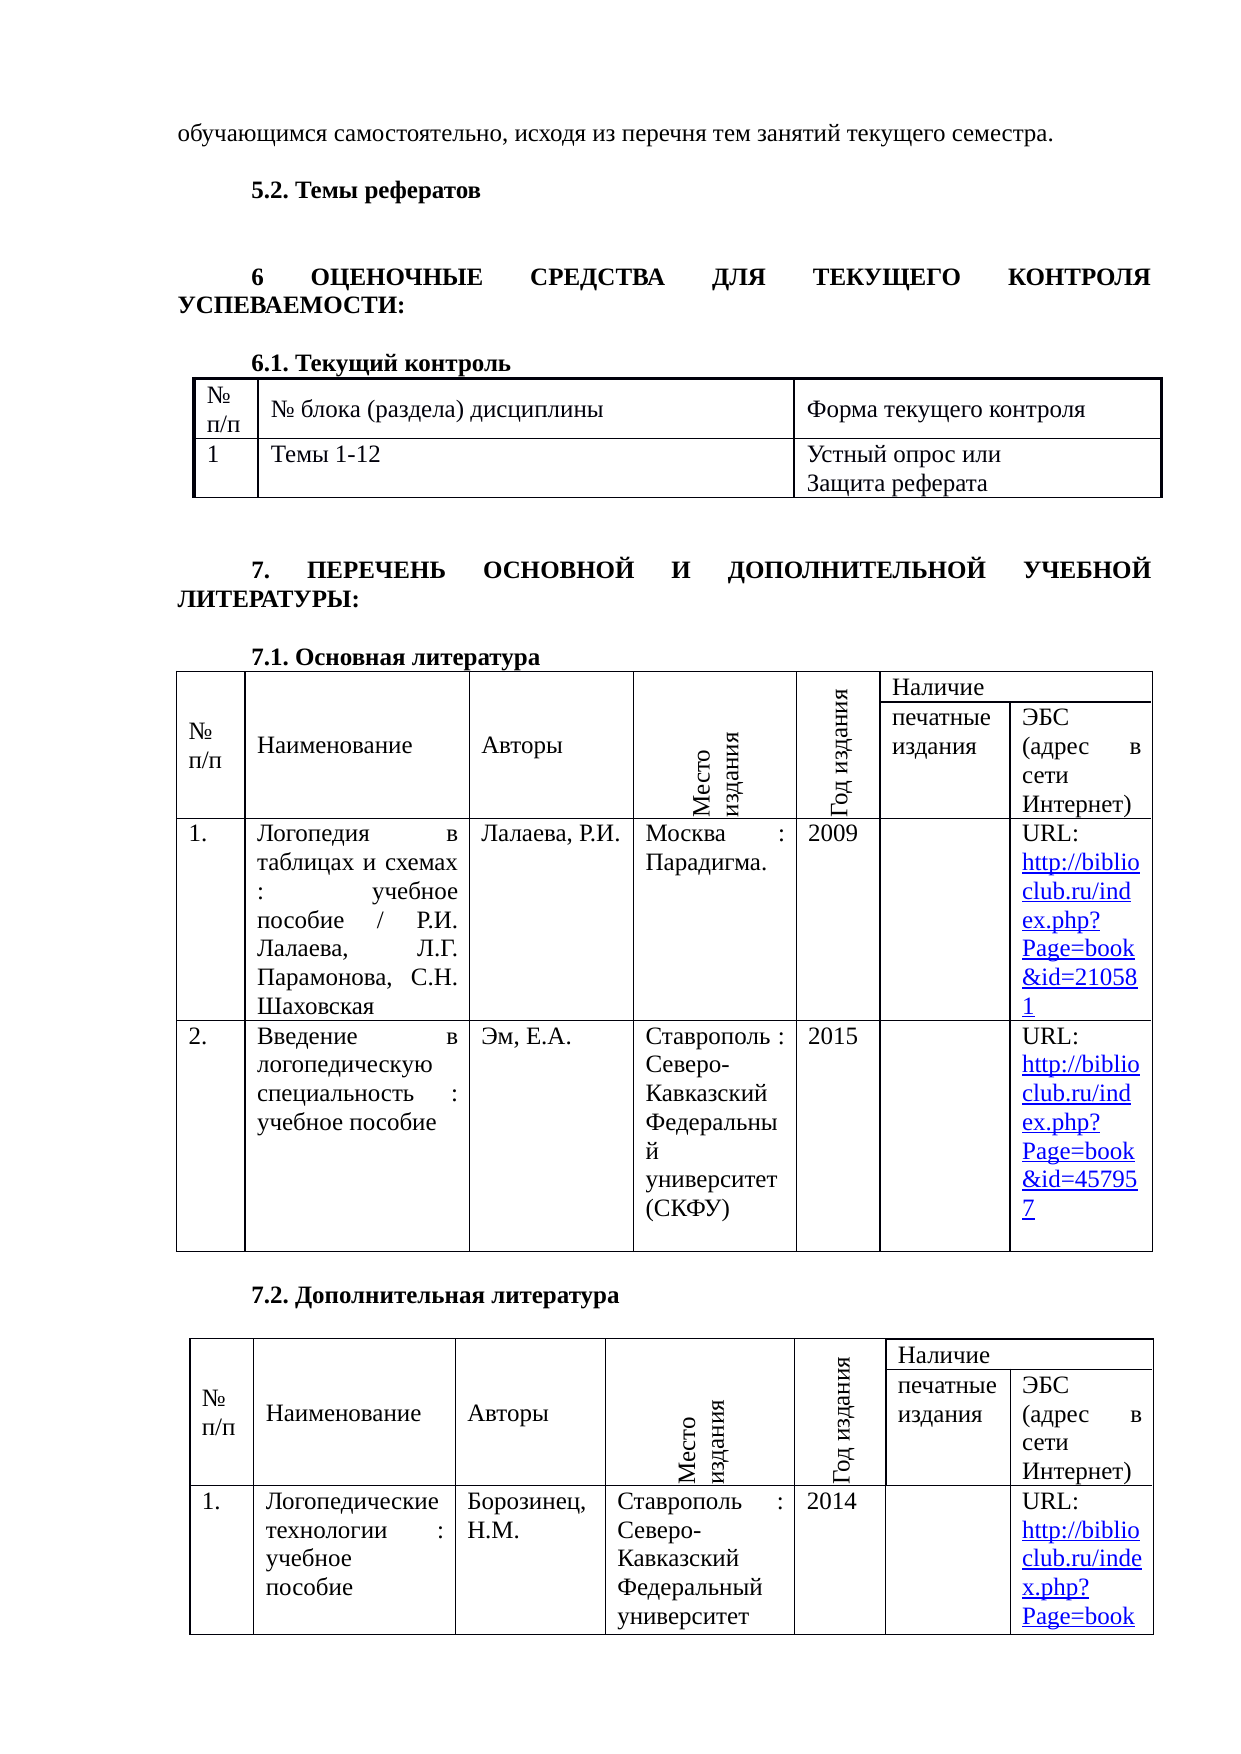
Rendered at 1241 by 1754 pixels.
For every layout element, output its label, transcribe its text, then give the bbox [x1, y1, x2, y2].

table_cell ЭБС (адрес в сети Интернет) [1011, 701, 1152, 817]
text 5.2. Темы рефератов [177, 176, 1152, 204]
table_cell 1 [196, 439, 257, 497]
table_cell печатные издания [887, 1370, 1010, 1485]
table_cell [1011, 1485, 1153, 1634]
table_cell Логопедия в таблицах и схемах : учебное пособие / Р.И. Лалаева, Л.Г. Парамонова, С.Н. Шаховская [246, 819, 469, 1020]
text 7. ПЕРЕЧЕНЬ ОСНОВНОЙ И ДОПОЛНИТЕЛЬНОЙ УЧЕБНОЙ ЛИТЕРАТУРЫ: [177, 556, 1152, 613]
table_cell 2015 [797, 1021, 879, 1251]
table_header Форма текущего контроля [795, 380, 1160, 437]
table_cell Эм, Е.А. [470, 1021, 633, 1251]
table_cell Ставрополь : Северо-Кавказский Федеральный университет (СКФУ) [634, 1021, 796, 1251]
text 7.1. Основная литература [177, 642, 1152, 671]
table_header Год издания [795, 1339, 885, 1485]
table_header Наличие [887, 1340, 1153, 1368]
table_header № блока (раздела) дисциплины [259, 380, 793, 437]
text 6.1. Текущий контроль [177, 348, 1152, 377]
table_header Наличие [881, 672, 1152, 701]
table_header Год издания [797, 672, 879, 817]
table_cell URL: http://biblioclub.ru/index.php?Page=book&id=210581 [1011, 818, 1152, 1020]
table_cell [881, 819, 1009, 1020]
table_header № п/п [177, 672, 244, 817]
table_cell Москва : Парадигма. [634, 819, 796, 1020]
table_cell 2009 [797, 819, 879, 1020]
table_cell 1. [191, 1486, 253, 1634]
table_cell печатные издания [881, 703, 1009, 817]
table_cell Лалаева, Р.И. [470, 819, 633, 1020]
table_cell Темы 1-12 [259, 439, 793, 497]
text 6 Оценочные средства для текущего контроля успеваемости: [177, 262, 1152, 319]
table_header Место издания [606, 1339, 794, 1485]
table_cell 2014 [795, 1486, 885, 1634]
table_cell Борозинец, Н.М. [456, 1486, 605, 1634]
text 7.2. Дополнительная литература [177, 1281, 1152, 1309]
table_cell Устный опрос или Защита реферата [795, 439, 1160, 497]
table_cell Введение в логопедическую специальность : учебное пособие [246, 1021, 469, 1251]
table_header Авторы [456, 1339, 605, 1485]
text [177, 118, 1152, 147]
table_header Авторы [470, 672, 633, 817]
table_header Наименование [246, 672, 469, 817]
table_header Место издания [634, 672, 796, 817]
table_cell ЭБС (адрес в сети Интернет) [1011, 1369, 1153, 1485]
table_cell 1. [177, 819, 244, 1020]
table_cell URL: http://biblioclub.ru/index.php?Page=book&id=457957 [1011, 1020, 1152, 1251]
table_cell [254, 1486, 455, 1634]
table_header № п/п [191, 1339, 253, 1485]
table_cell [886, 1486, 1010, 1634]
table_cell [881, 1021, 1009, 1251]
table_header № п/п [196, 380, 257, 437]
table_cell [606, 1486, 794, 1634]
table_cell 2. [177, 1021, 244, 1251]
table_header Наименование [254, 1339, 455, 1485]
